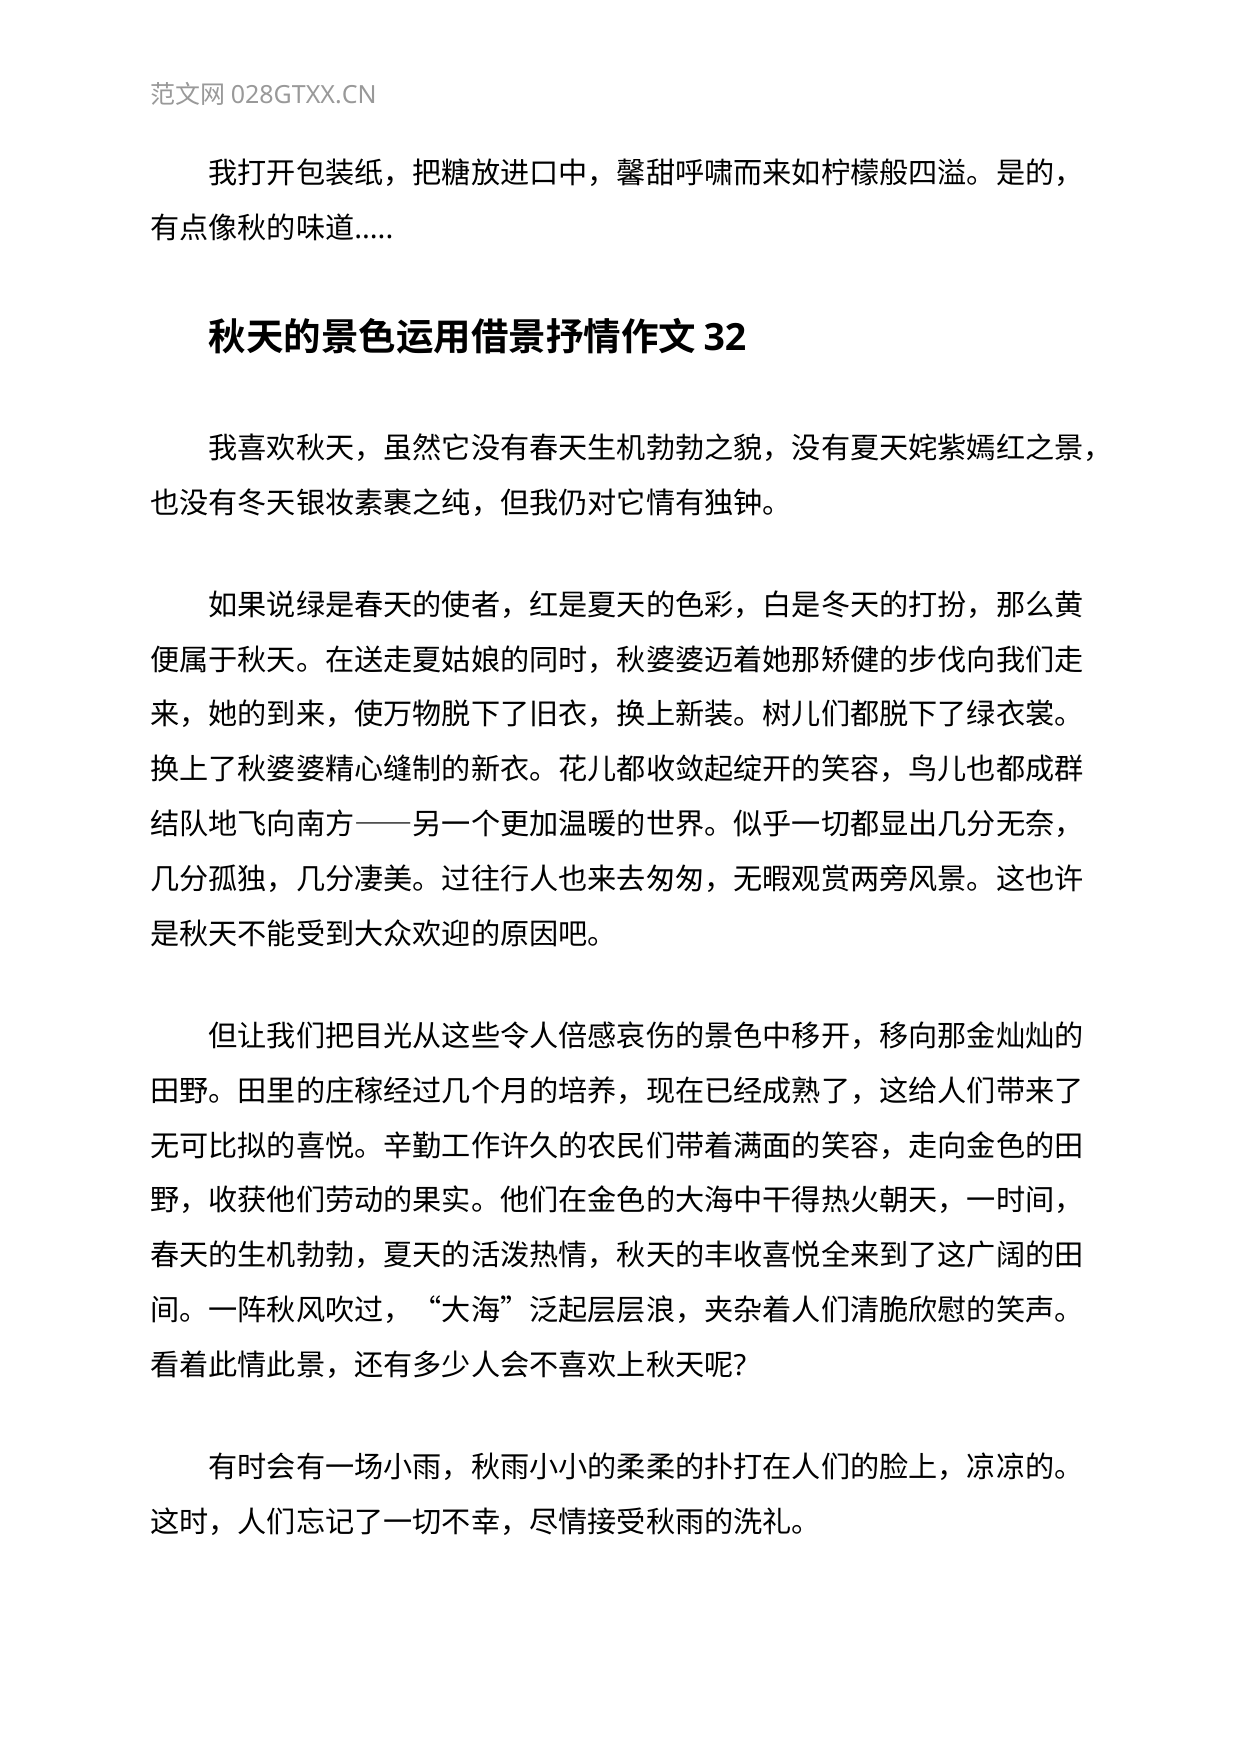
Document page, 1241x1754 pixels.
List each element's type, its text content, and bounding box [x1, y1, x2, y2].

text 如果说绿是春天的使者，红是夏天的色彩，白是冬天的打扮，那么黄便属于秋天。在送走夏姑娘的同时，秋婆婆迈着她那矫健的步伐向我们走来，她的到来，使万物脱下了旧衣，换上新装。树儿们都脱下了绿衣裳。换上了秋婆婆精心缝制的新衣。花儿都收敛起绽开的笑容，鸟儿也都成群结队地飞向南方——另一个更加温暖的世界。似乎一切都显出几分无奈，几分孤独，几分凄美。过往行人也来去匆匆，无暇观赏两旁风景。这也许是秋天不能受到大众欢迎的原因吧。 [150, 581, 1090, 953]
text 秋天的景色运用借景抒情作文32 [150, 307, 1090, 361]
text 有时会有一场小雨，秋雨小小的柔柔的扑打在人们的脸上，凉凉的。这时，人们忘记了一切不幸，尽情接受秋雨的洗礼。 [150, 1444, 1090, 1541]
text 但让我们把目光从这些令人倍感哀伤的景色中移开，移向那金灿灿的田野。田里的庄稼经过几个月的培养，现在已经成熟了，这给人们带来了无可比拟的喜悦。辛勤工作许久的农民们带着满面的笑容，走向金色的田野，收获他们劳动的果实。他们在金色的大海中干得热火朝天，一时间，春天的生机勃勃，夏天的活泼热情，秋天的丰收喜悦全来到了这广阔的田间。一阵秋风吹过，“大海”泛起层层浪，夹杂着人们清脆欣慰的笑声。看着此情此景，还有多少人会不喜欢上秋天呢? [150, 1012, 1090, 1384]
text 我打开包装纸，把糖放进口中，馨甜呼啸而来如柠檬般四溢。是的，有点像秋的味道..... [150, 150, 1090, 247]
text 我喜欢秋天，虽然它没有春天生机勃勃之貌，没有夏天姹紫嫣红之景，也没有冬天银妆素裹之纯，但我仍对它情有独钟。 [150, 424, 1090, 522]
